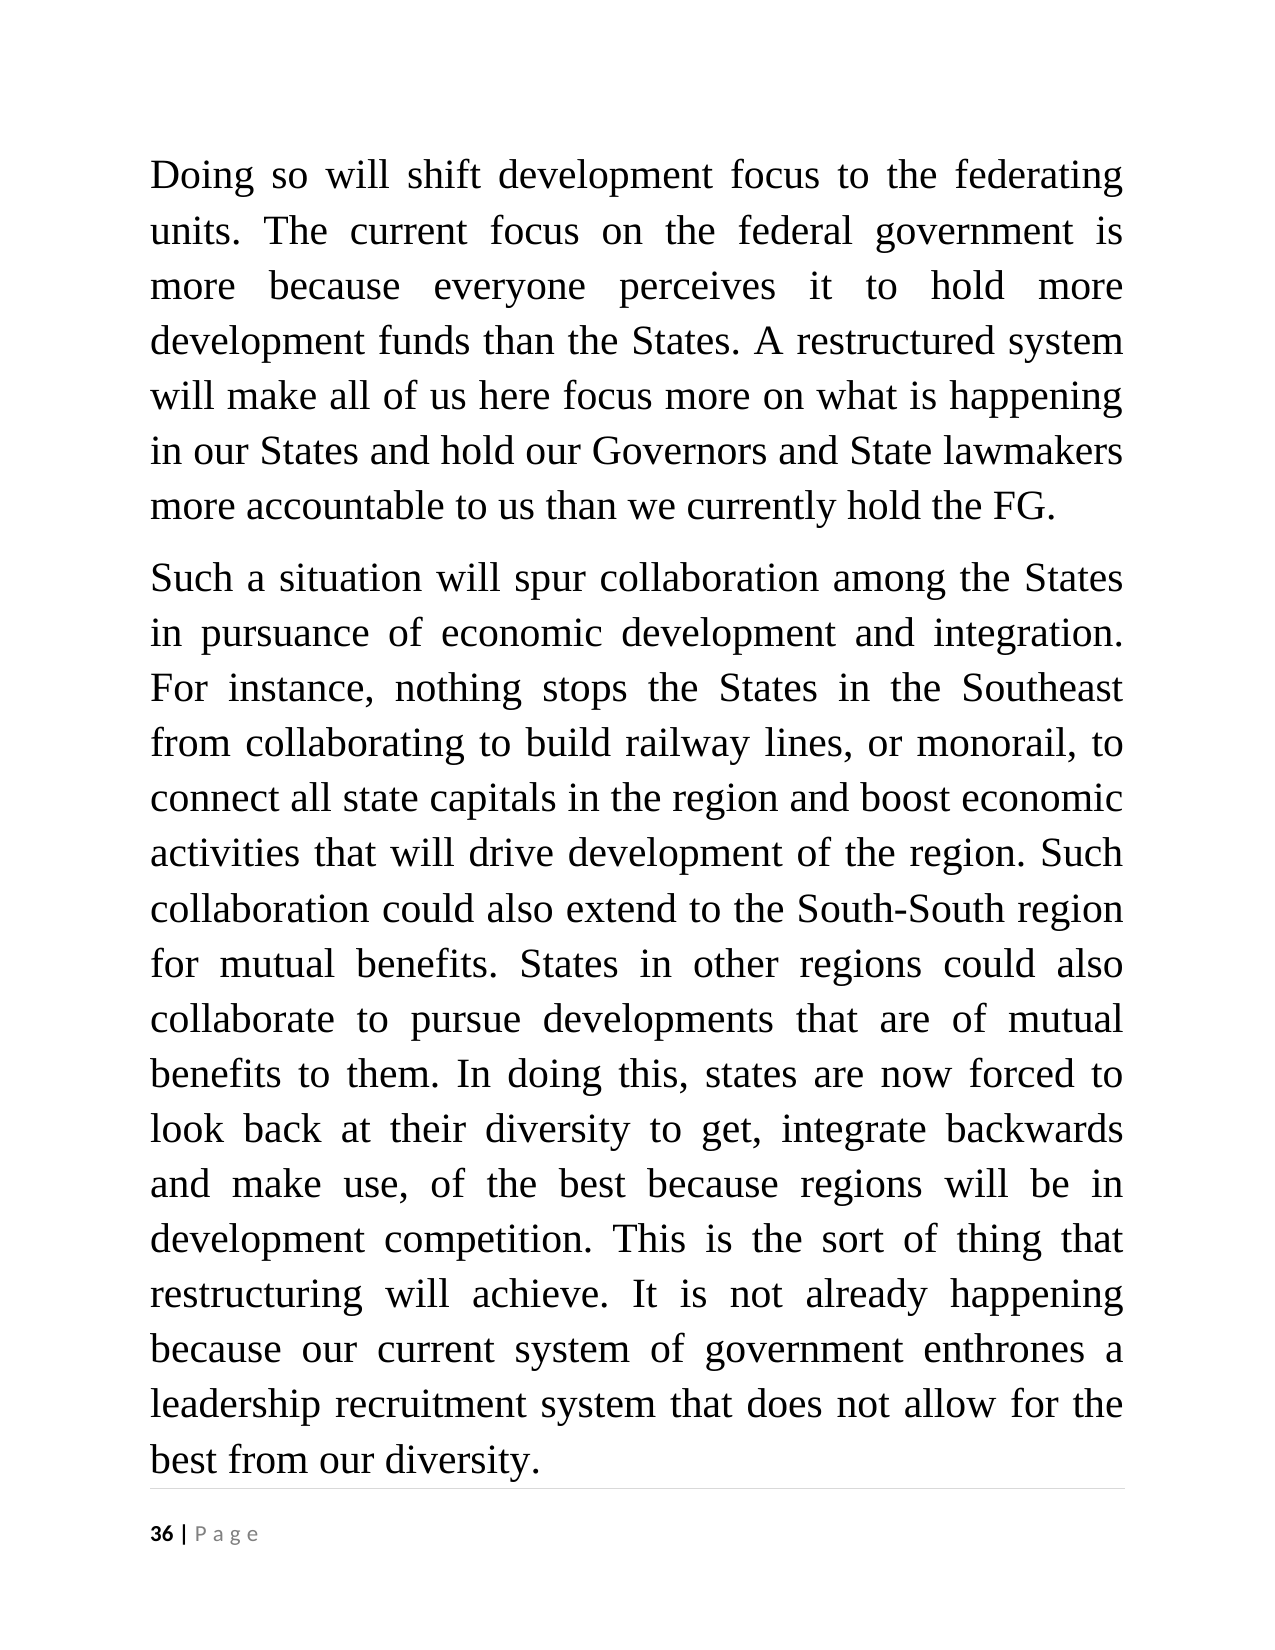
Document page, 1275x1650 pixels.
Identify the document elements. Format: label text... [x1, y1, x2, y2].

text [150, 150, 1125, 528]
text Such a situation will spur collaboration among the States in pursuance of economic development and integration. For instance, nothing stops the States in the Southeast from collaborating to build railway lines, or monorail, to connect all state capitals in the region and boost economic activities that will drive development of the region. Such collaboration could also extend to the South-South region for mutual benefits. States in other regions could also collaborate to pursue developments that are of mutual benefits to them. In doing this, states are now forced to look back at their diversity to get, integrate backwards and make use, of the best because regions will be in development competition. This is the sort of thing that restructuring will achieve. It is not already happening because our current system of government enthrones a leadership recruitment system that does not allow for the best from our diversity. [150, 552, 1125, 1482]
